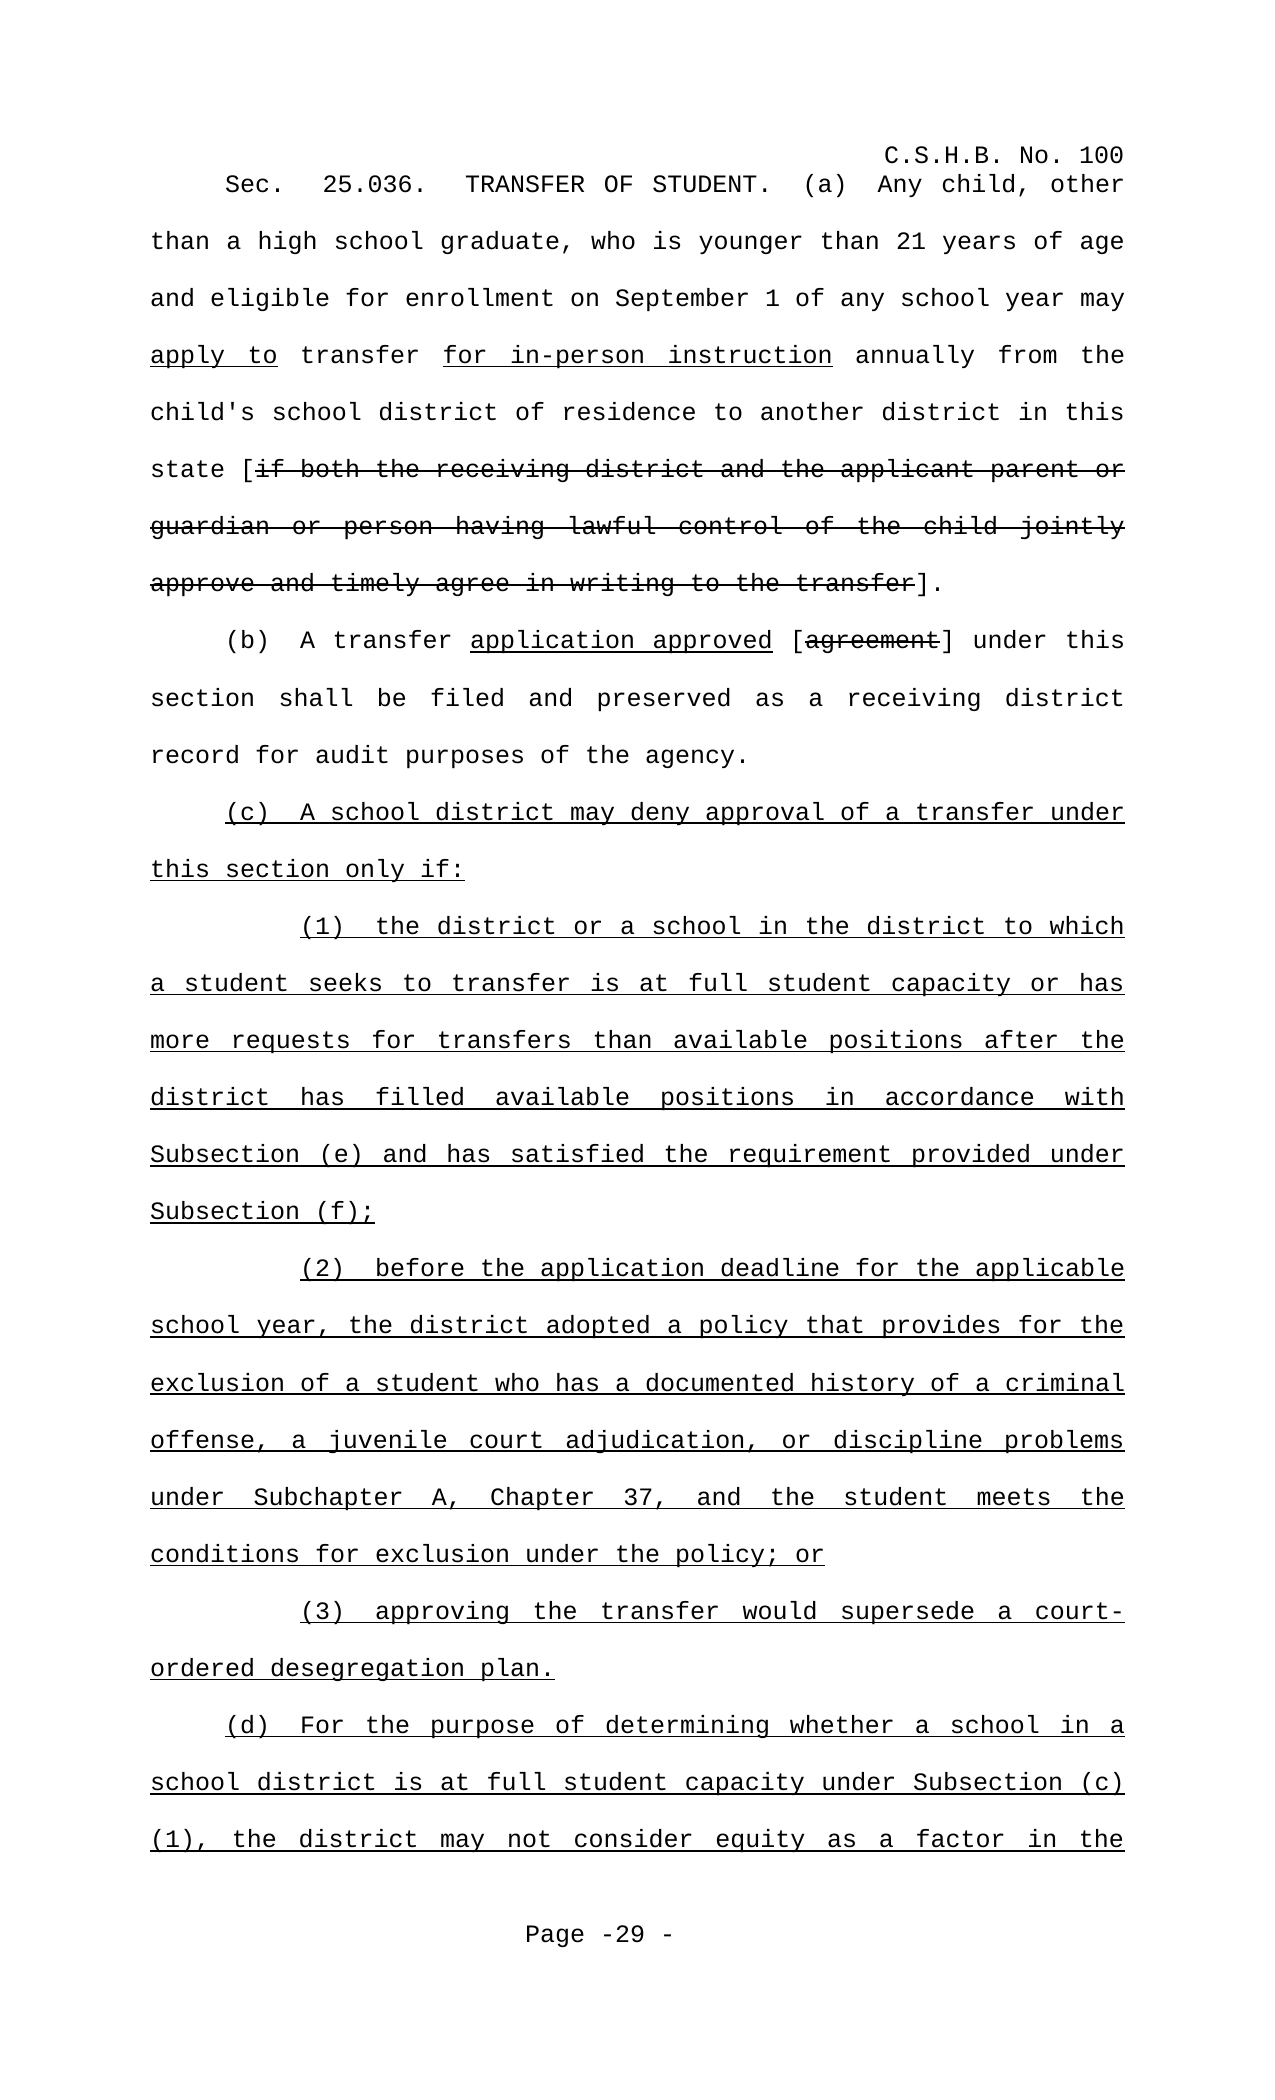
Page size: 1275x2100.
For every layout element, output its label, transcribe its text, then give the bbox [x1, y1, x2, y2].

text (2) before the application deadline for the applicable school year, the district adopted a policy that provides for the exclusion of a student who has a documented history of a criminal offense, a juvenile court adjudication, or discipline problems under Subchapter A, Chapter 37, and the student meets the conditions for exclusion under the policy; or [150, 1256, 1125, 1336]
text (1) the district or a school in the district to which a student seeks to transfer is at full student capacity or has more requests for transfers than available positions after the district has filled available positions in accordance with Subsection (e) and has satisfied the requirement provided under Subsection (f); [150, 1110, 1125, 1165]
text (3) approving the transfer would supersede a court-ordered desegregation plan. [150, 1598, 1125, 1684]
text (2) before the application deadline for the applicable school year, the district adopted a policy that provides for the exclusion of a student who has a documented history of a criminal offense, a juvenile court adjudication, or discipline problems under Subchapter A, Chapter 37, and the student meets the conditions for exclusion under the policy; or [150, 1395, 1125, 1450]
text Sec. 25.036. TRANSFER OF STUDENT. (a) Any child, other than a high school graduate, who is younger than 21 years of age and eligible for enrollment on September 1 of any school year may apply to transfer for in-person instruction annually from the child's school district of residence to another district in this state [if both the receiving district and the applicant parent or guardian or person having lawful control of the child jointly approve and timely agree in writing to the transfer]. [150, 171, 1125, 527]
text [150, 1795, 1125, 1850]
text (1) the district or a school in the district to which a student seeks to transfer is at full student capacity or has more requests for transfers than available positions after the district has filled available positions in accordance with Subsection (e) and has satisfied the requirement provided under Subsection (f); [150, 913, 1125, 994]
text (2) before the application deadline for the applicable school year, the district adopted a policy that provides for the exclusion of a student who has a documented history of a criminal offense, a juvenile court adjudication, or discipline problems under Subchapter A, Chapter 37, and the student meets the conditions for exclusion under the policy; or [150, 1509, 1125, 1570]
text (1) the district or a school in the district to which a student seeks to transfer is at full student capacity or has more requests for transfers than available positions after the district has filled available positions in accordance with Subsection (e) and has satisfied the requirement provided under Subsection (f); [150, 995, 1125, 1051]
text Sec. 25.036. TRANSFER OF STUDENT. (a) Any child, other than a high school graduate, who is younger than 21 years of age and eligible for enrollment on September 1 of any school year may apply to transfer for in-person instruction annually from the child's school district of residence to another district in this state [if both the receiving district and the applicant parent or guardian or person having lawful control of the child jointly approve and timely agree in writing to the transfer]. [150, 529, 1125, 599]
text (2) before the application deadline for the applicable school year, the district adopted a policy that provides for the exclusion of a student who has a documented history of a criminal offense, a juvenile court adjudication, or discipline problems under Subchapter A, Chapter 37, and the student meets the conditions for exclusion under the policy; or [150, 1338, 1125, 1393]
text (1) the district or a school in the district to which a student seeks to transfer is at full student capacity or has more requests for transfers than available positions after the district has filled available positions in accordance with Subsection (e) and has satisfied the requirement provided under Subsection (f); [150, 1052, 1125, 1108]
text (1) the district or a school in the district to which a student seeks to transfer is at full student capacity or has more requests for transfers than available positions after the district has filled available positions in accordance with Subsection (e) and has satisfied the requirement provided under Subsection (f); [150, 1167, 1125, 1227]
text (b) A transfer application approved [agreement] under this section shall be filed and preserved as a receiving district record for audit purposes of the agency. [150, 628, 1125, 771]
text (2) before the application deadline for the applicable school year, the district adopted a policy that provides for the exclusion of a student who has a documented history of a criminal offense, a juvenile court adjudication, or discipline problems under Subchapter A, Chapter 37, and the student meets the conditions for exclusion under the policy; or [150, 1452, 1125, 1508]
text (c) A school district may deny approval of a transfer under this section only if: [150, 799, 1125, 885]
